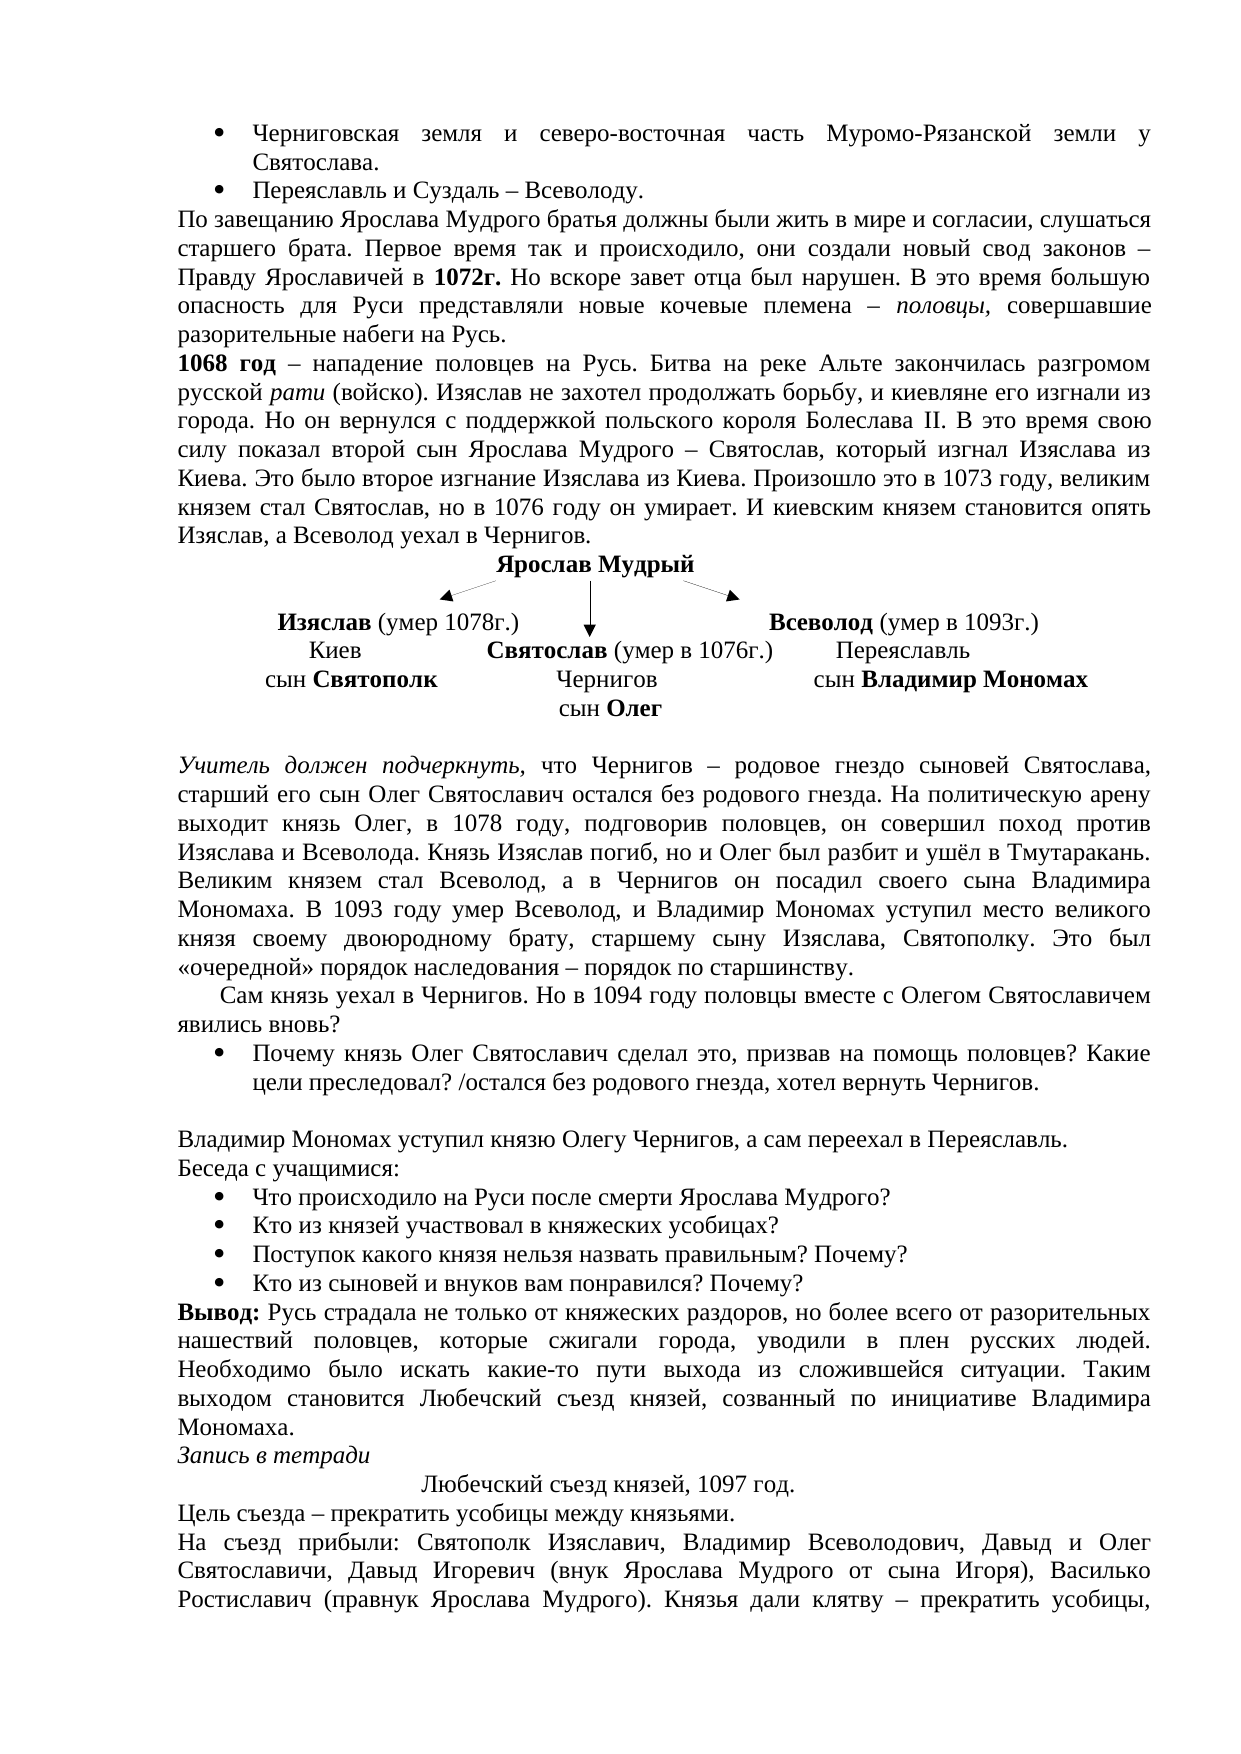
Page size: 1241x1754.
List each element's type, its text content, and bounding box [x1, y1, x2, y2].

list Кто из князей участвовал в княжеских усобицах? [215, 1211, 1152, 1239]
list Поступок какого князя нельзя назвать правильным? Почему? [215, 1239, 1152, 1268]
text 1068 год – нападение половцев на Русь. Битва на реке Альте закончилась разгромом русской рати (войско). Изяслав не захотел продолжать борьбу, и киевляне его изгнали из города. Но он вернулся с поддержкой польского короля Болеслава II. В это время свою силу показал второй сын Ярослава Мудрого – Святослав, который изгнал Изяслава из Киева. Это было второе изгнание Изяслава из Киева. Произошло это в 1073 году, великим князем стал Святослав, но в 1076 году он умирает. И киевским князем становится опять Изяслав, а Всеволод уехал в Чернигов. [177, 348, 1152, 549]
list Кто из сыновей и внуков вам понравился? Почему? [215, 1268, 1152, 1297]
text сын Олег [177, 693, 1152, 722]
text По завещанию Ярослава Мудрого братья должны были жить в мире и согласии, слушаться старшего брата. Первое время так и происходило, они создали новый свод законов – Правду Ярославичей в 1072г. Но вскоре завет отца был нарушен. В это время большую опасность для Руси представляли новые кочевые племена – половцы, совершавшие разорительные набеги на Русь. [177, 204, 1152, 348]
text Вывод: Русь страдала не только от княжеских раздоров, но более всего от разорительных нашествий половцев, которые сжигали города, уводили в плен русских людей. Необходимо было искать какие-то пути выхода из сложившейся ситуации. Таким выходом становится Любечский съезд князей, созванный по инициативе Владимира Мономаха. [177, 1297, 1152, 1441]
text Запись в тетради [177, 1441, 1152, 1469]
text Цель съезда – прекратить усобицы между князьями. [177, 1498, 1152, 1527]
text Учитель должен подчеркнуть, что Чернигов – родовое гнездо сыновей Святослава, старший его сын Олег Святославич остался без родового гнезда. На политическую арену выходит князь Олег, в 1078 году, подговорив половцев, он совершил поход против Изяслава и Всеволода. Князь Изяслав погиб, но и Олег был разбит и ушёл в Тмутаракань. Великим князем стал Всеволод, а в Чернигов он посадил своего сына Владимира Мономаха. В 1093 году умер Всеволод, и Владимир Мономах уступил место великого князя своему двоюродному брату, старшему сыну Изяслава, Святополку. Это был «очередной» порядок наследования – порядок по старшинству. [177, 751, 1152, 981]
text Изяслав (умер 1078г.) Всеволод (умер в 1093г.) [591, 607, 1152, 636]
text сын Святополк Чернигов сын Владимир Мономах [177, 664, 1152, 693]
text Сам князь уехал в Чернигов. Но в 1094 году половцы вместе с Олегом Святославичем явились вновь? [177, 981, 1152, 1038]
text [177, 1527, 1152, 1613]
text Владимир Мономах уступил князю Олегу Чернигов, а сам переехал в Переяславль. [177, 1124, 1152, 1153]
list Что происходило на Руси после смерти Ярослава Мудрого? [215, 1182, 1152, 1211]
text Беседа с учащимися: [177, 1153, 1152, 1182]
text Ярослав Мудрый [177, 549, 1152, 578]
list Черниговская земля и северо-восточная часть Муромо-Рязанской земли у Святослава. [215, 118, 1152, 176]
text Любечский съезд князей, 1097 год. [177, 1469, 1152, 1498]
text Киев Святослав (умер в 1076г.) Переяславль [177, 636, 1152, 664]
list Почему князь Олег Святославич сделал это, призвав на помощь половцев? Какие цели преследовал? /остался без родового гнезда, хотел вернуть Чернигов. [215, 1038, 1152, 1096]
text Изяслав (умер 1078г.) Всеволод (умер в 1093г.) [177, 607, 590, 636]
list Переяславль и Суздаль – Всеволоду. [215, 176, 1152, 204]
